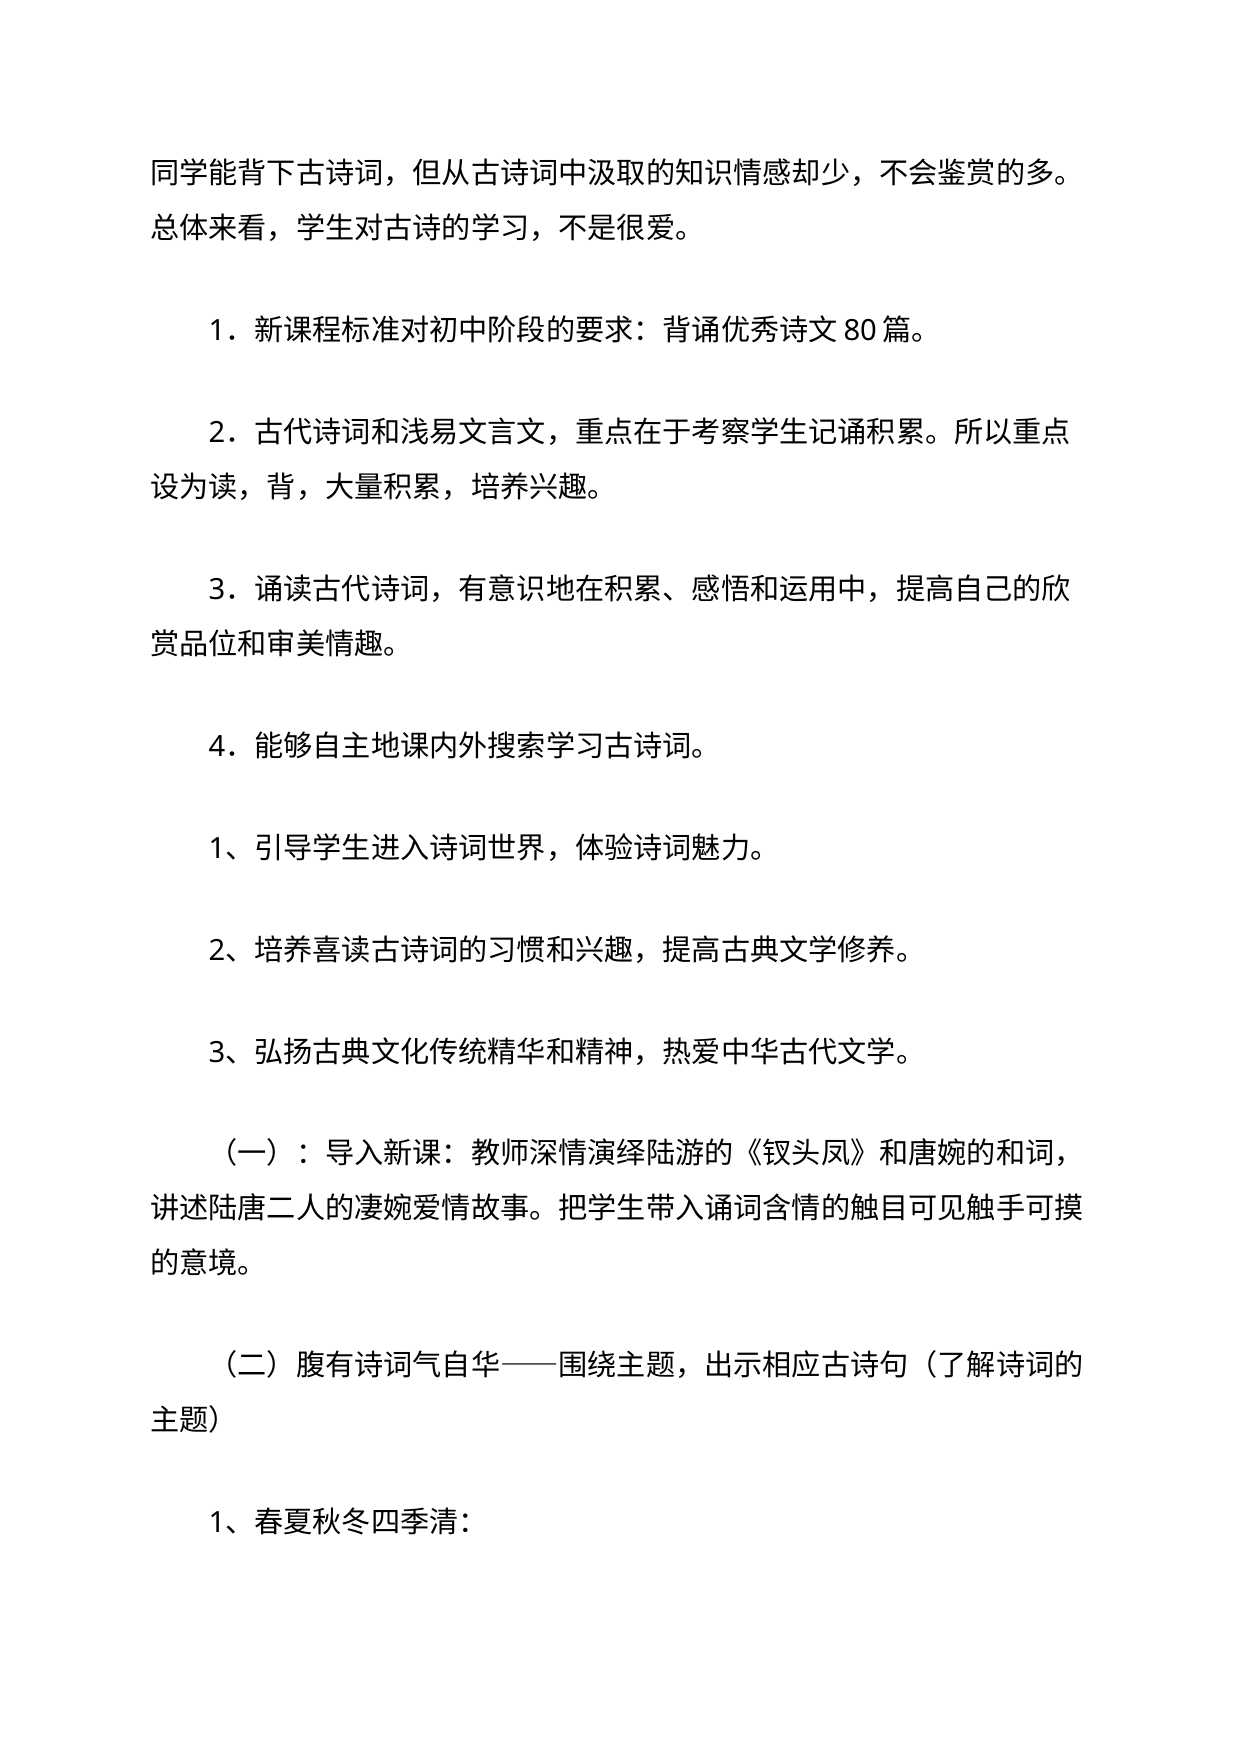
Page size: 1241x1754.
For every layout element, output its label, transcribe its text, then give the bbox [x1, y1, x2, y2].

text 2、培养喜读古诗词的习惯和兴趣，提高古典文学修养。 [150, 926, 1090, 968]
text 4．能够自主地课内外搜索学习古诗词。 [150, 722, 1090, 764]
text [150, 150, 1090, 247]
text （二）腹有诗词气自华——围绕主题，出示相应古诗句（了解诗词的主题） [150, 1342, 1090, 1439]
text 2．古代诗词和浅易文言文，重点在于考察学生记诵积累。所以重点设为读，背，大量积累，培养兴趣。 [150, 409, 1090, 506]
text （一）：导入新课：教师深情演绎陆游的《钗头凤》和唐婉的和词，讲述陆唐二人的凄婉爱情故事。把学生带入诵词含情的触目可见触手可摸的意境。 [150, 1130, 1090, 1282]
text 1．新课程标准对初中阶段的要求：背诵优秀诗文80篇。 [150, 307, 1090, 349]
text 1、引导学生进入诗词世界，体验诗词魅力。 [150, 824, 1090, 867]
text 3、弘扬古典文化传统精华和精神，热爱中华古代文学。 [150, 1028, 1090, 1071]
text 1、春夏秋冬四季清： [150, 1498, 1090, 1541]
text 3．诵读古代诗词，有意识地在积累、感悟和运用中，提高自己的欣赏品位和审美情趣。 [150, 565, 1090, 663]
